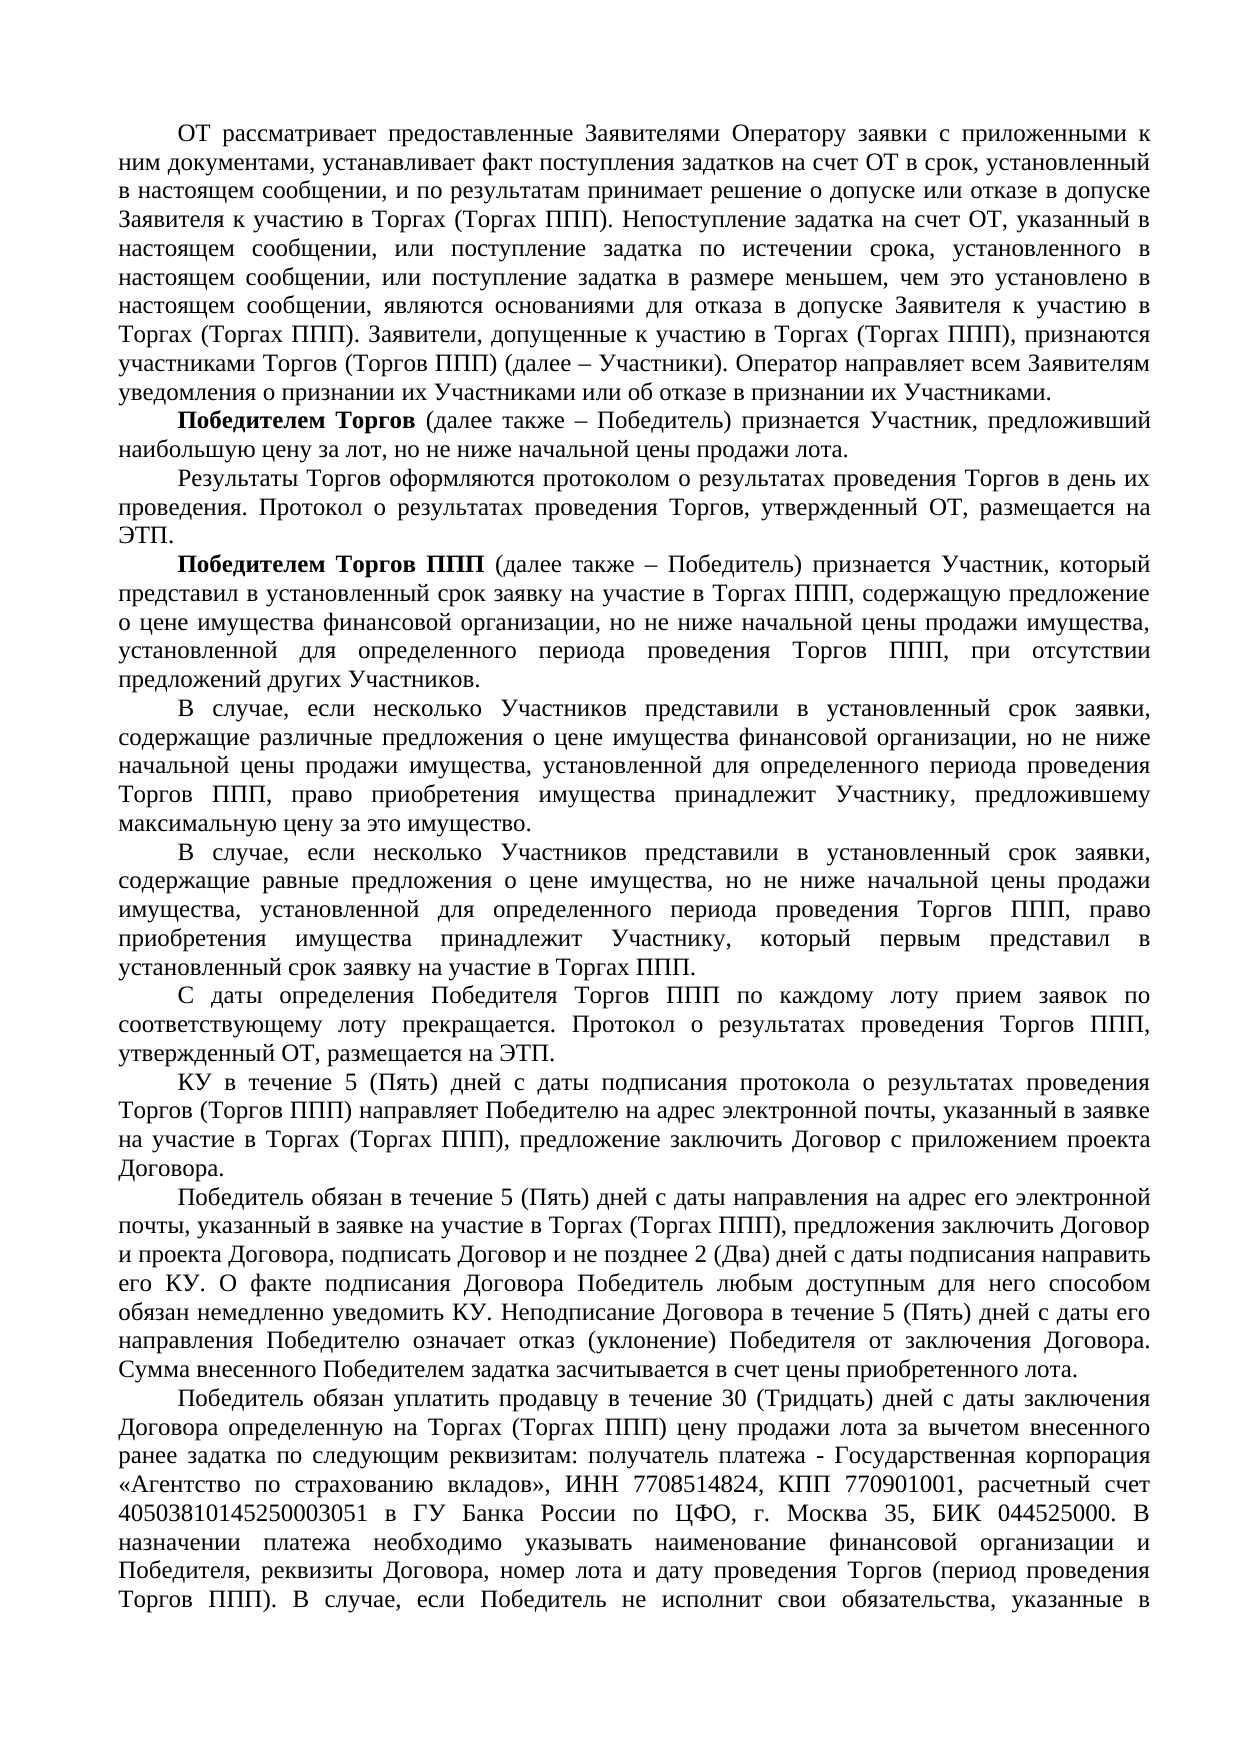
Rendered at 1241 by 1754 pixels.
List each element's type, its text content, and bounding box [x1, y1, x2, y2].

text В случае, если несколько Участников представили в установленный срок заявки, содержащие равные предложения о цене имущества, но не ниже начальной цены продажи имущества, установленной для определенного периода проведения Торгов ППП, право приобретения имущества принадлежит Участнику, который первым представил в установленный срок заявку на участие в Торгах ППП. [118, 837, 1151, 981]
text Результаты Торгов оформляются протоколом о результатах проведения Торгов в день их проведения. Протокол о результатах проведения Торгов, утвержденный ОТ, размещается на ЭТП. [118, 463, 1151, 549]
text Победителем Торгов (далее также – Победитель) признается Участник, предложивший наибольшую цену за лот, но не ниже начальной цены продажи лота. [118, 406, 1151, 463]
text Победителем Торгов ППП (далее также – Победитель) признается Участник, который представил в установленный срок заявку на участие в Торгах ППП, содержащую предложение о цене имущества финансовой организации, но не ниже начальной цены продажи имущества, установленной для определенного периода проведения Торгов ППП, при отсутствии предложений других Участников. [118, 549, 1151, 693]
text КУ в течение 5 (Пять) дней с даты подписания протокола о результатах проведения Торгов (Торгов ППП) направляет Победителю на адрес электронной почты, указанный в заявке на участие в Торгах (Торгах ППП), предложение заключить Договор с приложением проекта Договора. [118, 1067, 1151, 1182]
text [118, 1383, 1151, 1613]
text С даты определения Победителя Торгов ППП по каждому лоту прием заявок по соответствующему лоту прекращается. Протокол о результатах проведения Торгов ППП, утвержденный ОТ, размещается на ЭТП. [118, 981, 1151, 1067]
text ОТ рассматривает предоставленные Заявителями Оператору заявки с приложенными к ним документами, устанавливает факт поступления задатков на счет ОТ в срок, установленный в настоящем сообщении, и по результатам принимает решение о допуске или отказе в допуске Заявителя к участию в Торгах (Торгах ППП). Непоступление задатка на счет ОТ, указанный в настоящем сообщении, или поступление задатка по истечении срока, установленного в настоящем сообщении, или поступление задатка в размере меньшем, чем это установлено в настоящем сообщении, являются основаниями для отказа в допуске Заявителя к участию в Торгах (Торгах ППП). Заявители, допущенные к участию в Торгах (Торгах ППП), признаются участниками Торгов (Торгов ППП) (далее – Участники). Оператор направляет всем Заявителям уведомления о признании их Участниками или об отказе в признании их Участниками. [118, 118, 1151, 406]
text В случае, если несколько Участников представили в установленный срок заявки, содержащие различные предложения о цене имущества финансовой организации, но не ниже начальной цены продажи имущества, установленной для определенного периода проведения Торгов ППП, право приобретения имущества принадлежит Участнику, предложившему максимальную цену за это имущество. [118, 693, 1151, 837]
text Победитель обязан в течение 5 (Пять) дней с даты направления на адрес его электронной почты, указанный в заявке на участие в Торгах (Торгах ППП), предложения заключить Договор и проекта Договора, подписать Договор и не позднее 2 (Два) дней с даты подписания направить его КУ. О факте подписания Договора Победитель любым доступным для него способом обязан немедленно уведомить КУ. Неподписание Договора в течение 5 (Пять) дней с даты его направления Победителю означает отказ (уклонение) Победителя от заключения Договора. Сумма внесенного Победителем задатка засчитывается в счет цены приобретенного лота. [118, 1182, 1151, 1383]
